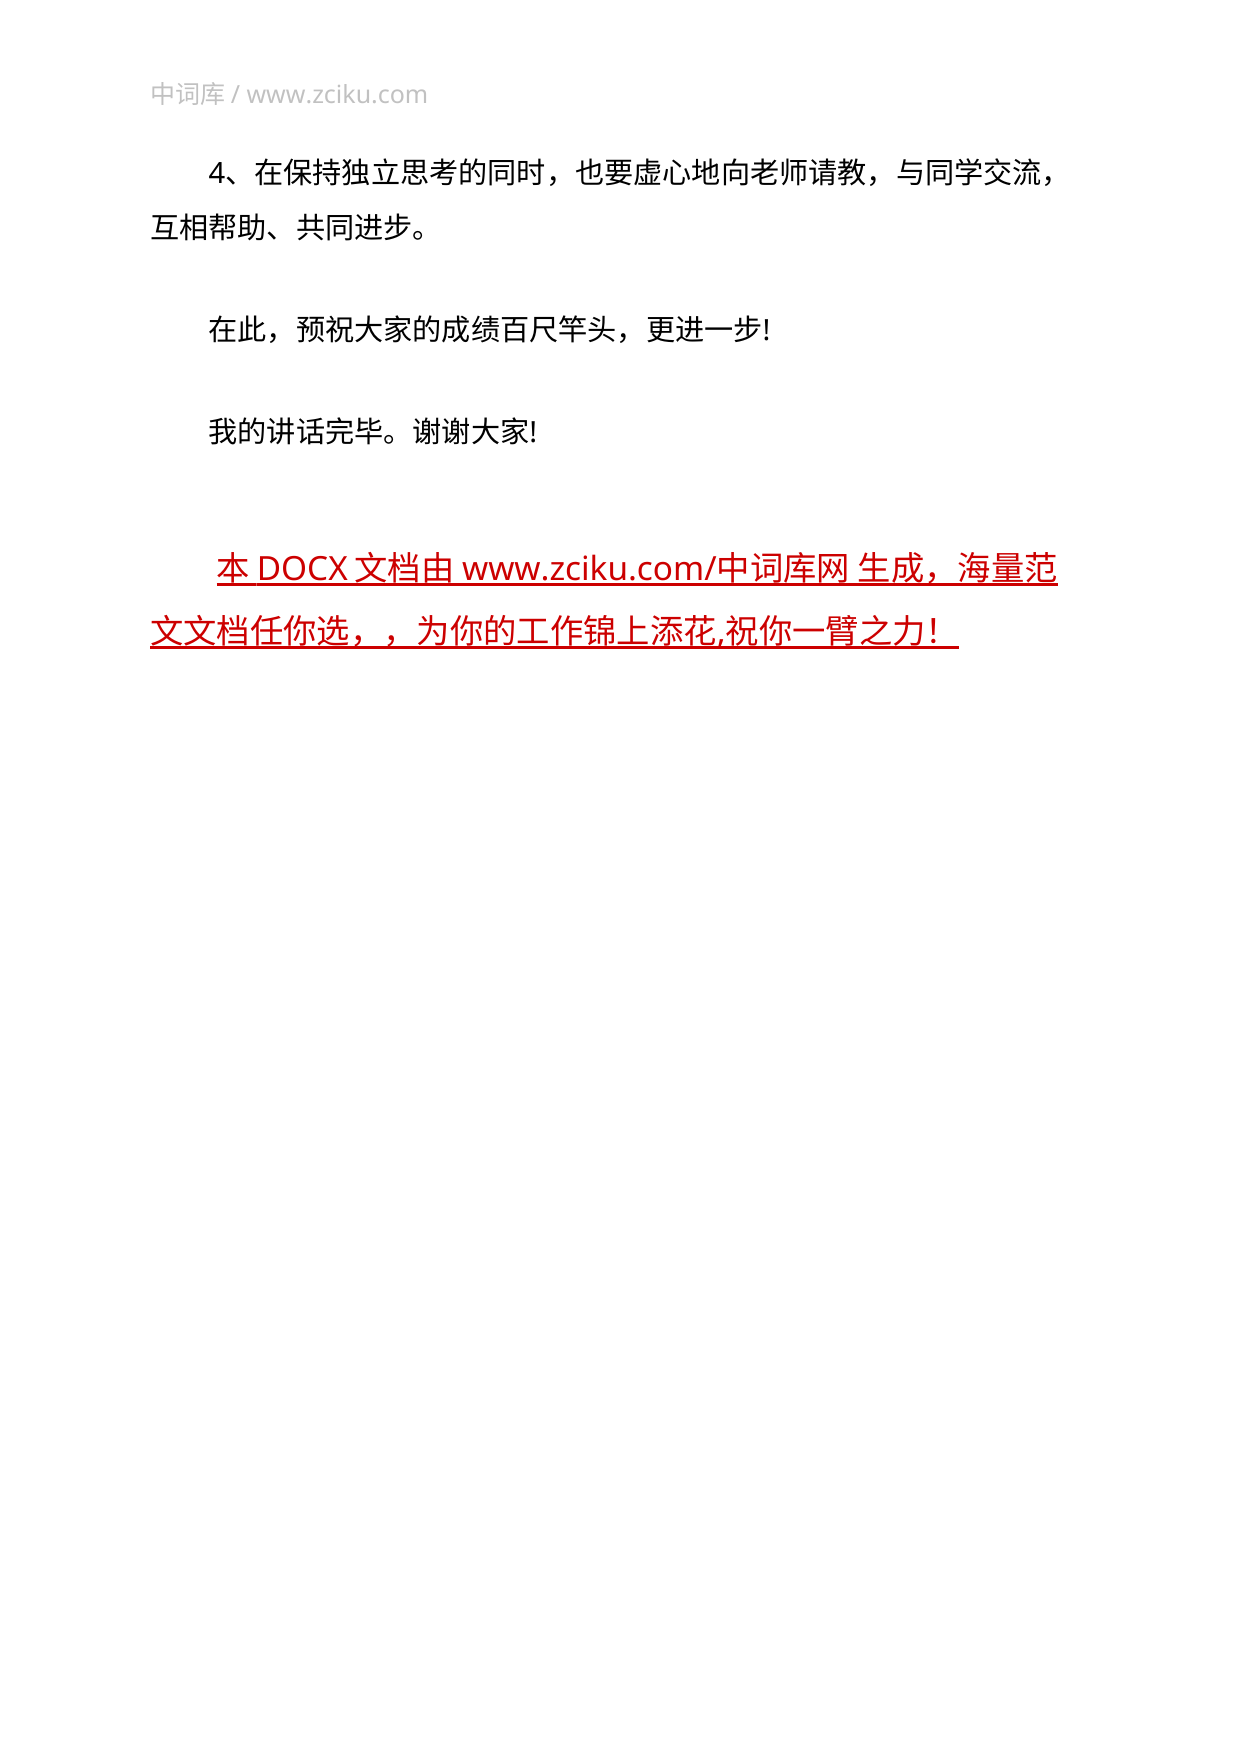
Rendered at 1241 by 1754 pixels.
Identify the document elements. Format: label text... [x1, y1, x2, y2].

text 本DOCX文档由 www.zciku.com/中词库网 生成，海量范文文档任你选，，为你的工作锦上添花,祝你一臂之力！ [150, 542, 1090, 653]
text 我的讲话完毕。谢谢大家! [150, 409, 1090, 451]
text 在此，预祝大家的成绩百尺竿头，更进一步! [150, 307, 1090, 349]
text 4、在保持独立思考的同时，也要虚心地向老师请教，与同学交流，互相帮助、共同进步。 [150, 150, 1090, 247]
